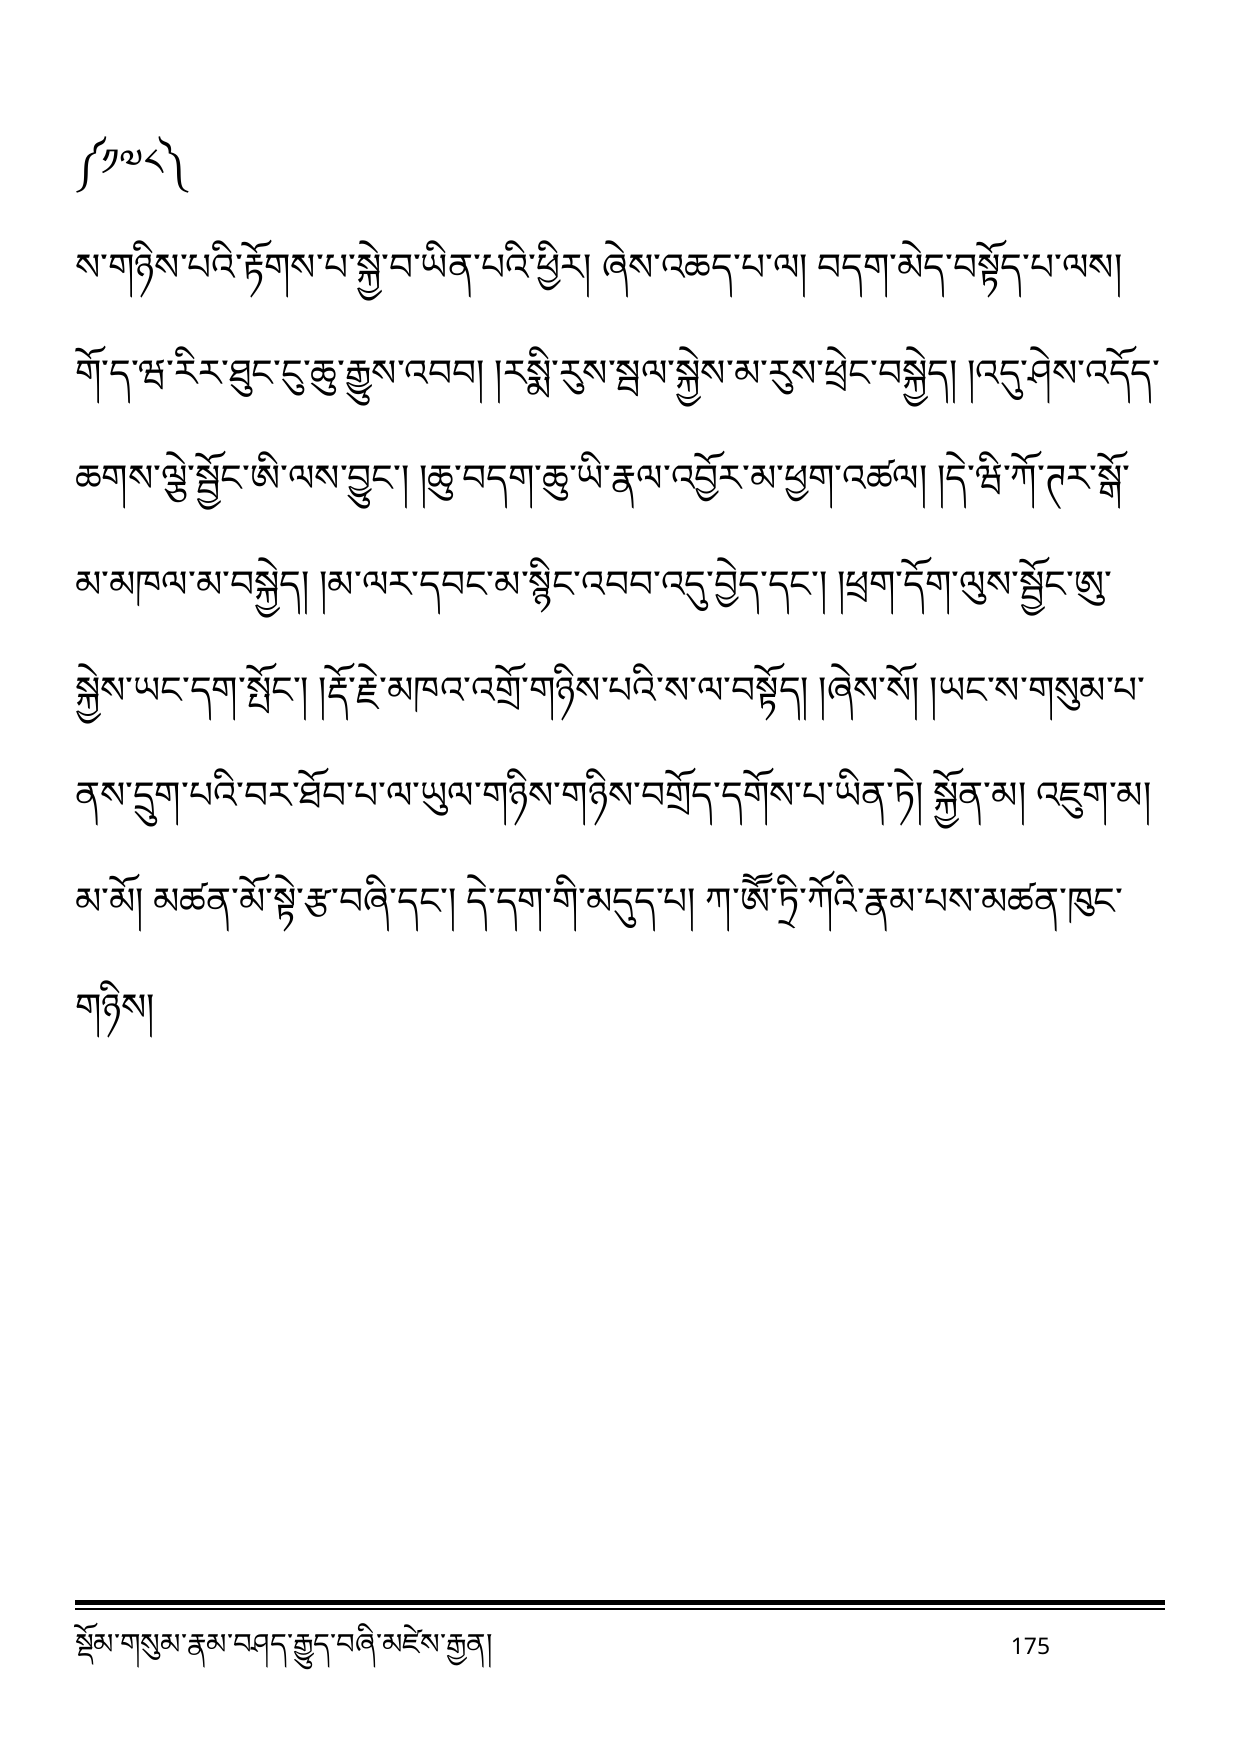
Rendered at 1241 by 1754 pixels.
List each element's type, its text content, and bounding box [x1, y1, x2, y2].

text ༼༡༧༨༽ [75, 120, 1165, 226]
text ས་གཉིས་པའི་རྟོགས་པ་སྐྱེ་བ་ཡིན་པའི་ཕྱིར། ཞེས་འཆད་པ་ལ། བདག་མེད་བསྟོད་པ་ལས། གོ་ད་ཝ་རིར་ཐུང་ངུ་ཆུ་རྒྱུས་འབབ། །རསྨི་རུས་སྦལ་སྐྱེས་མ་རུས་ཕྲེང་བསྐྱེད། །འདུ་ཤེས་འདོད་ཆགས་ལྕེ་སྦྱོང་ཨི་ལས་བྱུང་། །ཆུ་བདག་ཆུ་ཡི་རྣལ་འབྱོར་མ་ཕྱག་འཚལ། །དེ་ཝི་ཀོ་ཊར་སྒོ་མ་མཁལ་མ་བསྐྱེད། །མ་ལར་དབང་མ་སྙིང་འབབ་འདུ་བྱེད་དང་། །ཕྲག་དོག་ལུས་སྦྱོང་ཨུ་སྐྱེས་ཡང་དག་སྤོང་། །རྡོ་རྗེ་མཁའ་འགྲོ་གཉིས་པའི་ས་ལ་བསྟོད། །ཞེས་སོ། །ཡང་ས་གསུམ་པ་ནས་དྲུག་པའི་བར་ཐོབ་པ་ལ་ཡུལ་གཉིས་གཉིས་བགྲོད་དགོས་པ་ཡིན་ཏེ། སྐྱོན་མ། འཇུག་མ། མ་མོ། མཚན་མོ་སྟེ་རྩ་བཞི་དང་། དེ་དག་གི་མདུད་པ། ཀ་ཨཽ་ཏྲི་ཀོའི་རྣམ་པས་མཚན་ཁུང་གཉིས། [75, 226, 1165, 1071]
